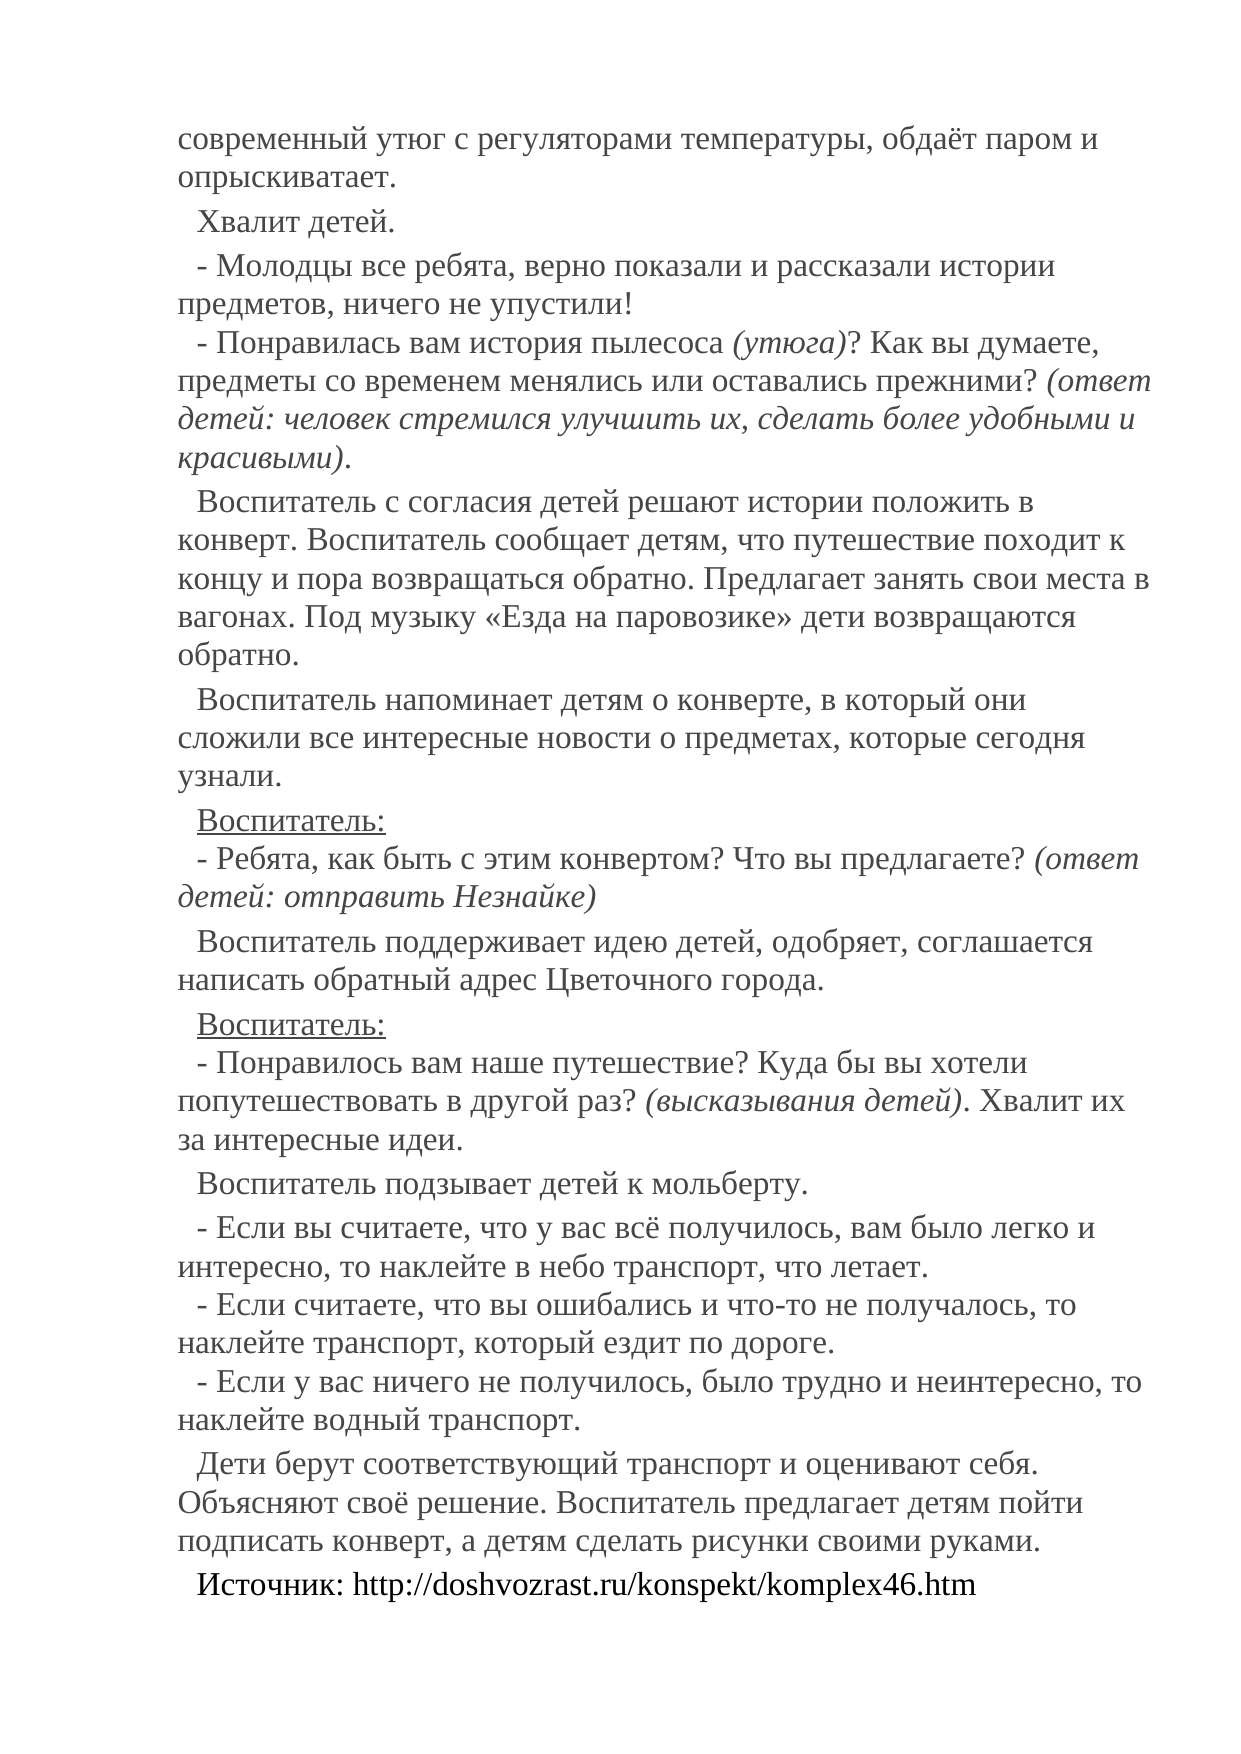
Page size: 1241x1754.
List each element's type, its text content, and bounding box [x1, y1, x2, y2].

text Воспитатель: [177, 800, 1152, 838]
text Хвалит детей. [177, 201, 1152, 239]
text Воспитатель поддерживает идею детей, одобряет, соглашается написать обратный адрес Цветочного города. [177, 921, 1152, 998]
text Воспитатель напоминает детям о конверте, в который они сложили все интересные новости о предметах, которые сегодня узнали. [177, 679, 1152, 794]
text - Молодцы все ребята, верно показали и рассказали истории предметов, ничего не упустили! [177, 245, 1152, 322]
text Дети берут соответствующий транспорт и оценивают себя. Объясняют своё решение. Воспитатель предлагает детям пойти подписать конверт, а детям сделать рисунки своими руками. [177, 1443, 1152, 1558]
text Воспитатель с согласия детей решают истории положить в конверт. Воспитатель сообщает детям, что путешествие походит к концу и пора возвращаться обратно. Предлагает занять свои места в вагонах. Под музыку «Езда на паровозике» дети возвращаются обратно. [177, 481, 1152, 673]
text - Понравилась вам история пылесоса (утюга)? Как вы думаете, предметы со временем менялись или оставались прежними? (ответ детей: человек стремился улучшить их, сделать более удобными и красивыми). [177, 322, 1152, 475]
text - Если вы считаете, что у вас всё получилось, вам было легко и интересно, то наклейте в небо транспорт, что летает. [177, 1207, 1152, 1284]
text - Если у вас ничего не получилось, было трудно и неинтересно, то наклейте водный транспорт. [177, 1361, 1152, 1437]
text - Если считаете, что вы ошибались и что-то не получалось, то наклейте транспорт, который ездит по дороге. [177, 1284, 1152, 1361]
text - Понравилось вам наше путешествие? Куда бы вы хотели попутешествовать в другой раз? (высказывания детей). Хвалит их за интересные идеи. [177, 1042, 1152, 1157]
text Воспитатель подзывает детей к мольберту. [177, 1163, 1152, 1201]
text Воспитатель: [177, 1004, 1152, 1042]
text - Ребята, как быть с этим конвертом? Что вы предлагаете? (ответ детей: отправить Незнайке) [177, 838, 1152, 915]
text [177, 118, 1152, 195]
text Источник: http://doshvozrast.ru/konspekt/komplex46.htm [177, 1564, 1152, 1603]
